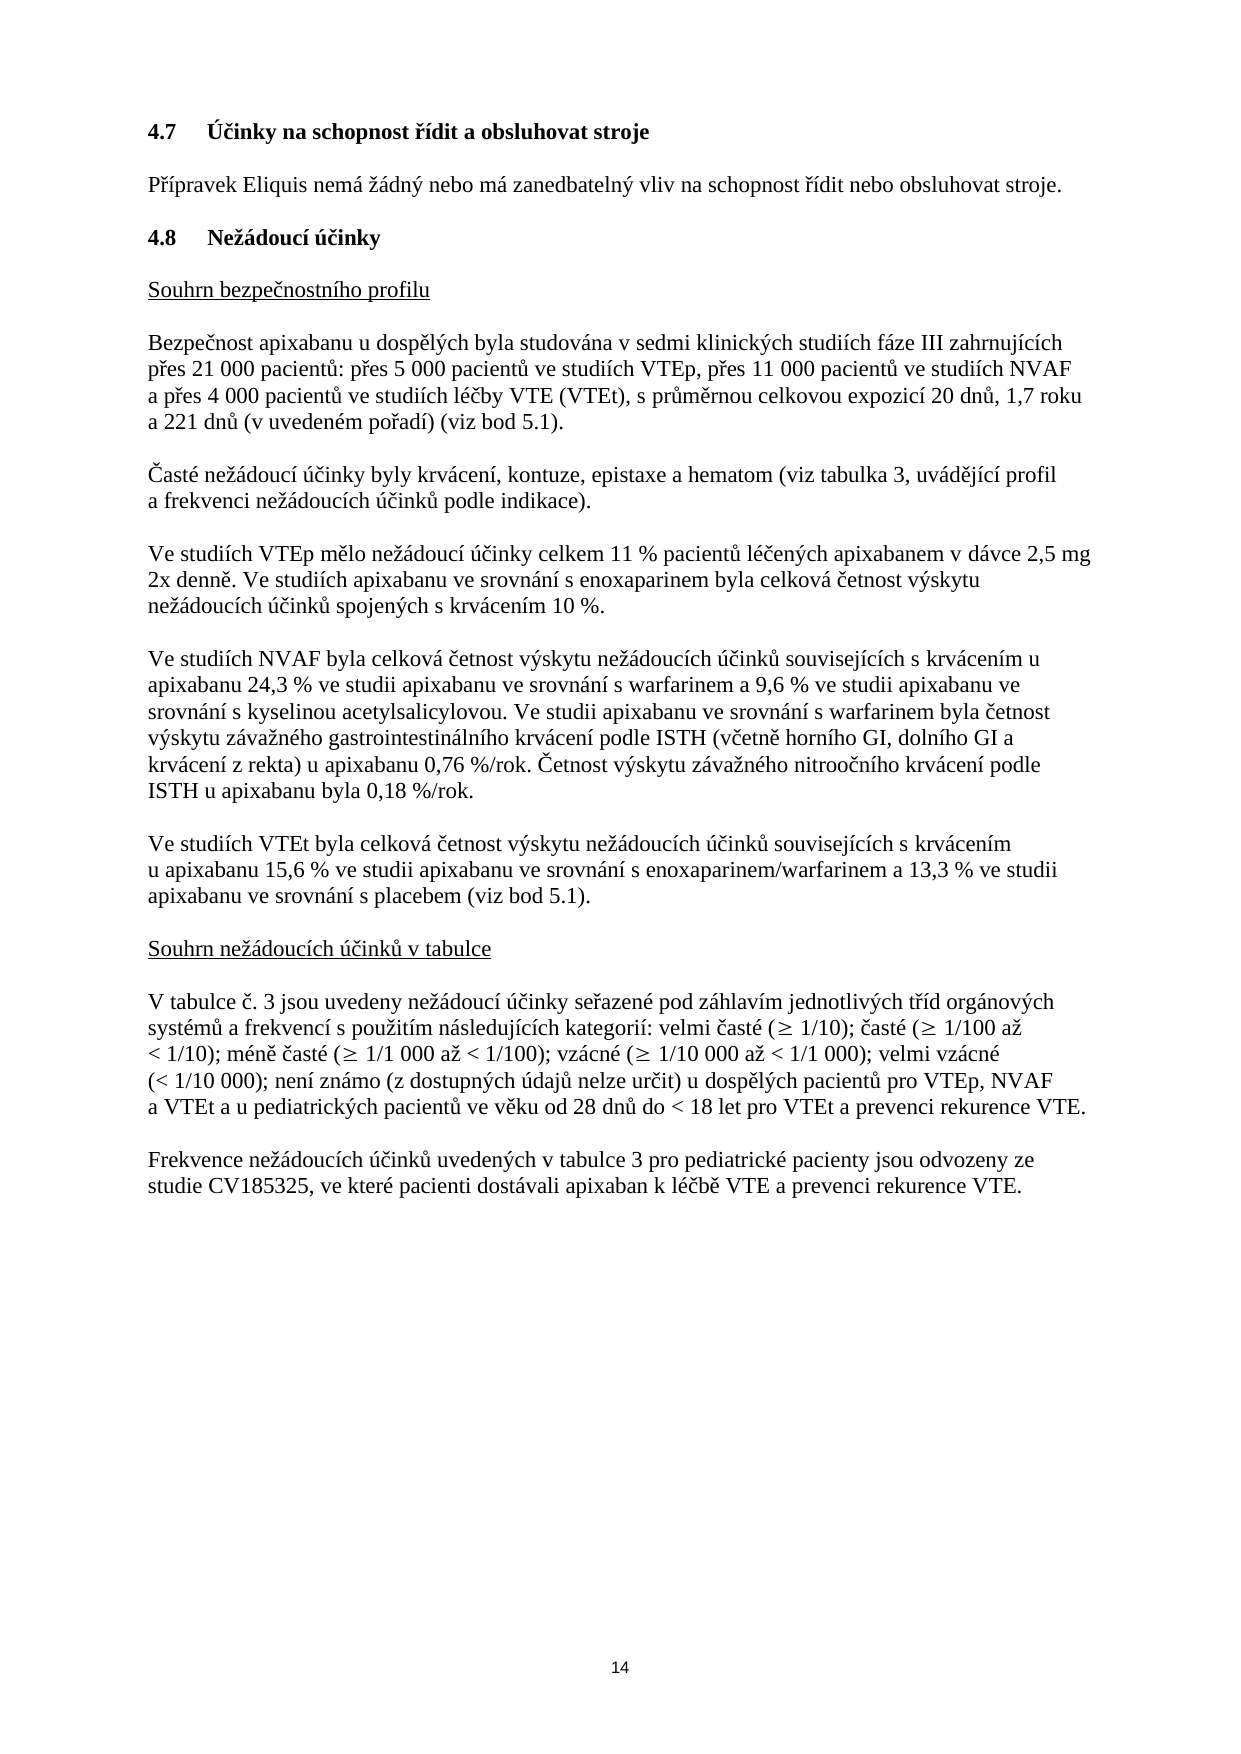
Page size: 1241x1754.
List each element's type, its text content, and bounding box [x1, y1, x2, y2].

text V tabulce č. 3 jsou uvedeny nežádoucí účinky seřazené pod záhlavím jednotlivých tříd orgánových systémů a frekvencí s použitím následujících kategorií: velmi časté ( 1/10); časté ( 1/100 až < 1/10); méně časté ( 1/1 000 až < 1/100); vzácné ( 1/10 000 až < 1/1 000); velmi vzácné (< 1/10 000); není známo (z dostupných údajů nelze určit) u dospělých pacientů pro VTEp, NVAF a VTEt a u pediatrických pacientů ve věku od 28 dnů do < 18 let pro VTEt a prevenci rekurence VTE. [148, 988, 1093, 1119]
text Frekvence nežádoucích účinků uvedených v tabulce 3 pro pediatrické pacienty jsou odvozeny ze studie CV185325, ve které pacienti dostávali apixaban k léčbě VTE a prevenci rekurence VTE. [148, 1146, 1093, 1199]
text Bezpečnost apixabanu u dospělých byla studována v sedmi klinických studiích fáze III zahrnujících přes 21 000 pacientů: přes 5 000 pacientů ve studiích VTEp, přes 11 000 pacientů ve studiích NVAF a přes 4 000 pacientů ve studiích léčby VTE (VTEt), s průměrnou celkovou expozicí 20 dnů, 1,7 roku a 221 dnů (v uvedeném pořadí) (viz bod 5.1). [148, 329, 1093, 434]
text 4.7 Účinky na schopnost řídit a obsluhovat stroje [148, 118, 1093, 144]
text Ve studiích NVAF byla celková četnost výskytu nežádoucích účinků souvisejících s krvácením u apixabanu 24,3 % ve studii apixabanu ve srovnání s warfarinem a 9,6 % ve studii apixabanu ve srovnání s kyselinou acetylsalicylovou. Ve studii apixabanu ve srovnání s warfarinem byla četnost výskytu závažného gastrointestinálního krvácení podle ISTH (včetně horního GI, dolního GI a krvácení z rekta) u apixabanu 0,76 %/rok. Četnost výskytu závažného nitroočního krvácení podle ISTH u apixabanu byla 0,18 %/rok. [148, 645, 1093, 803]
text Ve studiích VTEt byla celková četnost výskytu nežádoucích účinků souvisejících s krvácením u apixabanu 15,6 % ve studii apixabanu ve srovnání s enoxaparinem/warfarinem a 13,3 % ve studii apixabanu ve srovnání s placebem (viz bod 5.1). [148, 830, 1093, 909]
text Souhrn bezpečnostního profilu [148, 276, 1093, 303]
text Ve studiích VTEp mělo nežádoucí účinky celkem 11 % pacientů léčených apixabanem v dávce 2,5 mg 2x denně. Ve studiích apixabanu ve srovnání s enoxaparinem byla celková četnost výskytu nežádoucích účinků spojených s krvácením 10 %. [148, 540, 1093, 619]
text Časté nežádoucí účinky byly krvácení, kontuze, epistaxe a hematom (viz tabulka 3, uvádějící profil a frekvenci nežádoucích účinků podle indikace). [148, 461, 1093, 513]
list Nežádoucí účinky [148, 223, 1093, 250]
text Přípravek Eliquis nemá žádný nebo má zanedbatelný vliv na schopnost řídit nebo obsluhovat stroje. [148, 171, 1093, 197]
text Souhrn nežádoucích účinků v tabulce [148, 935, 1093, 961]
